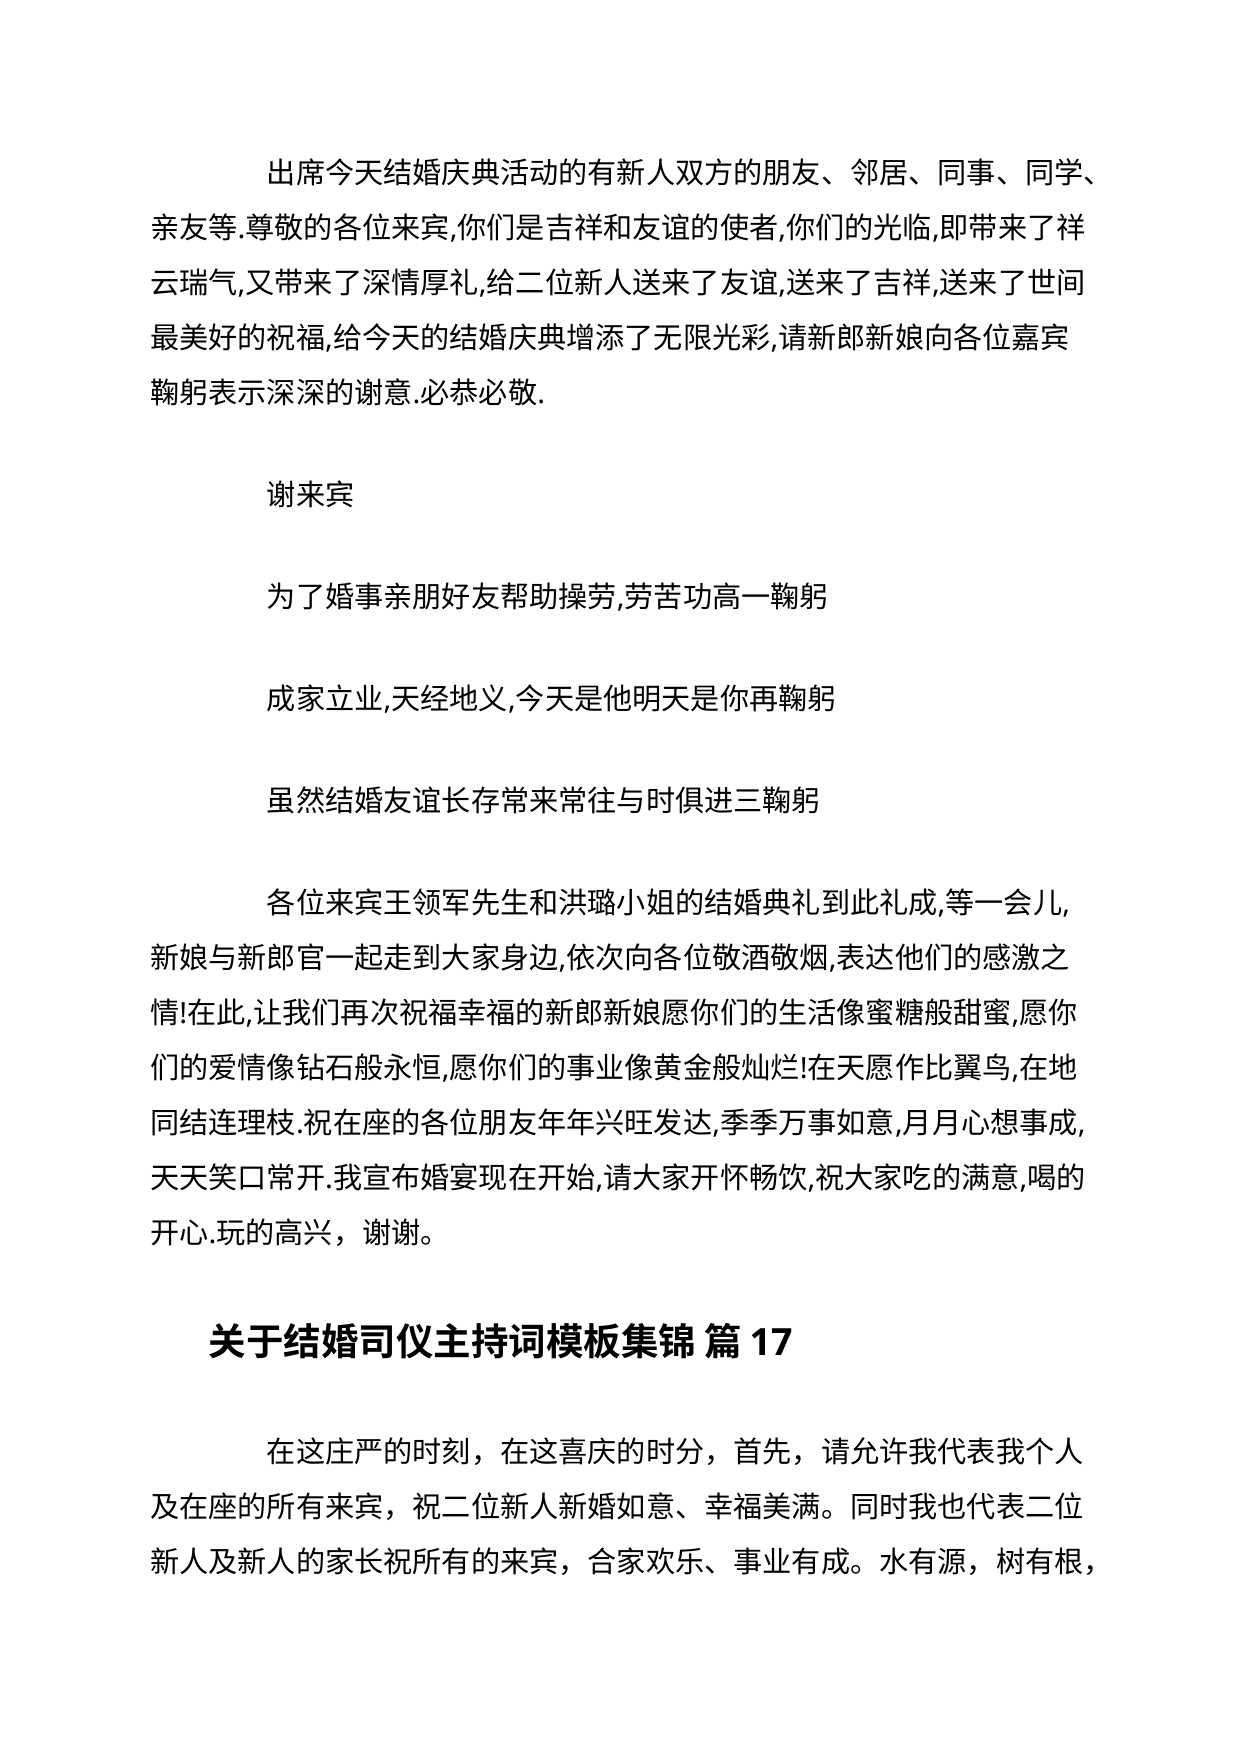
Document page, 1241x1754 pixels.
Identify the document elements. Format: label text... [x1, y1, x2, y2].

text 关于结婚司仪主持词模板集锦 篇17 [150, 1311, 1090, 1366]
text 谢来宾 [150, 472, 1090, 514]
text 各位来宾王领军先生和洪璐小姐的结婚典礼到此礼成,等一会儿,新娘与新郎官一起走到大家身边,依次向各位敬酒敬烟,表达他们的感激之情!在此,让我们再次祝福幸福的新郎新娘愿你们的生活像蜜糖般甜蜜,愿你们的爱情像钻石般永恒,愿你们的事业像黄金般灿烂!在天愿作比翼鸟,在地同结连理枝.祝在座的各位朋友年年兴旺发达,季季万事如意,月月心想事成,天天笑口常开.我宣布婚宴现在开始,请大家开怀畅饮,祝大家吃的满意,喝的开心.玩的高兴，谢谢。 [150, 879, 1090, 1252]
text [150, 1429, 1090, 1581]
text 出席今天结婚庆典活动的有新人双方的朋友、邻居、同事、同学、亲友等.尊敬的各位来宾,你们是吉祥和友谊的使者,你们的光临,即带来了祥云瑞气,又带来了深情厚礼,给二位新人送来了友谊,送来了吉祥,送来了世间最美好的祝福,给今天的结婚庆典增添了无限光彩,请新郎新娘向各位嘉宾鞠躬表示深深的谢意.必恭必敬. [150, 150, 1090, 412]
text 为了婚事亲朋好友帮助操劳,劳苦功高一鞠躬 [150, 574, 1090, 616]
text 虽然结婚友谊长存常来常往与时俱进三鞠躬 [150, 778, 1090, 820]
text 成家立业,天经地义,今天是他明天是你再鞠躬 [150, 676, 1090, 718]
